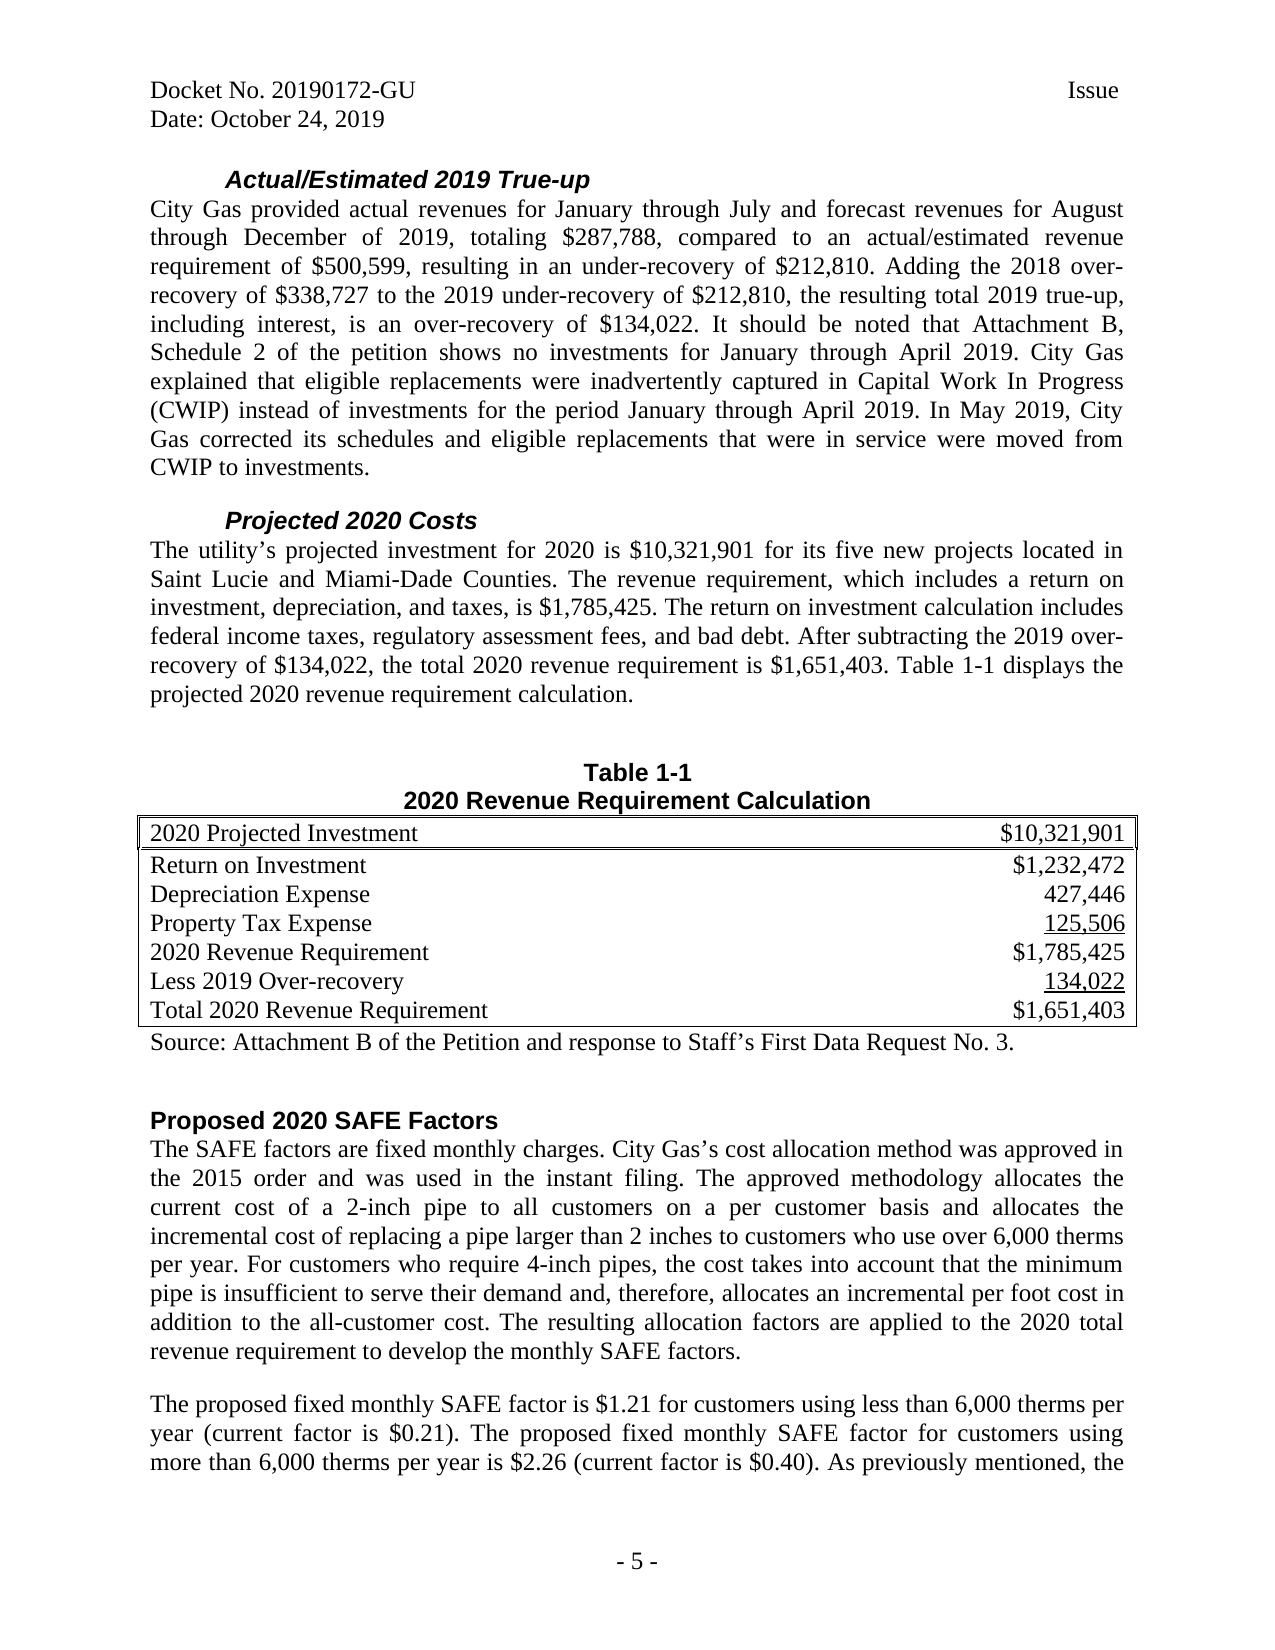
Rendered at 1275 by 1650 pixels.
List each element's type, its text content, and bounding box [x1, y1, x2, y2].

text The SAFE factors are fixed monthly charges. City Gas’s cost allocation method was approved in the 2015 order and was used in the instant filing. The approved methodology allocates the current cost of a 2-inch pipe to all customers on a per customer basis and allocates the incremental cost of replacing a pipe larger than 2 inches to customers who use over 6,000 therms per year. For customers who require 4-inch pipes, the cost takes into account that the minimum pipe is insufficient to serve their demand and, therefore, allocates an incremental per foot cost in addition to the all-customer cost. The resulting allocation factors are applied to the 2020 total revenue requirement to develop the monthly SAFE factors. [150, 1134, 1125, 1364]
table_cell $1,232,472 [580, 847, 1136, 879]
table_cell Less 2019 Over-recovery [139, 966, 580, 995]
text Source: Attachment B of the Petition and response to Staff’s First Data Request No. 3. [150, 1027, 1125, 1056]
table_cell $1,651,403 [580, 995, 1136, 1026]
subtitle Proposed 2020 SAFE Factors [150, 1106, 1125, 1134]
text The utility’s projected investment for 2020 is $10,321,901 for its five new projects located in Saint Lucie and Miami-Dade Counties. The revenue requirement, which includes a return on investment, depreciation, and taxes, is $1,785,425. The return on investment calculation includes federal income taxes, regulatory assessment fees, and bad debt. After subtracting the 2019 over-recovery of $134,022, the total 2020 revenue requirement is $1,651,403. Table 1-1 displays the projected 2020 revenue requirement calculation. [150, 535, 1125, 707]
table_cell $1,785,425 [580, 937, 1136, 966]
table_cell 125,506 [580, 908, 1136, 937]
table_cell 427,446 [580, 879, 1136, 908]
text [150, 1389, 1125, 1476]
table_header 2020 Projected Investment [140, 818, 637, 847]
table_header $10,321,901 [638, 818, 1135, 847]
subtitle Actual/Estimated 2019 True-up [225, 165, 1125, 194]
table_cell Total 2020 Revenue Requirement [139, 995, 580, 1026]
table_cell 134,022 [580, 966, 1136, 995]
subtitle Projected 2020 Costs [225, 506, 1125, 535]
title 2020 Revenue Requirement Calculation [150, 786, 1125, 815]
text City Gas provided actual revenues for January through July and forecast revenues for August through December of 2019, totaling $287,788, compared to an actual/estimated revenue requirement of $500,599, resulting in an under-recovery of $212,810. Adding the 2018 over-recovery of $338,727 to the 2019 under-recovery of $212,810, the resulting total 2019 true-up, including interest, is an over-recovery of $134,022. It should be noted that Attachment B, Schedule 2 of the petition shows no investments for January through April 2019. City Gas explained that eligible replacements were inadvertently captured in Capital Work In Progress (CWIP) instead of investments for the period January through April 2019. In May 2019, City Gas corrected its schedules and eligible replacements that were in service were moved from CWIP to investments. [150, 194, 1125, 481]
table_cell Return on Investment [139, 847, 580, 879]
table_cell Property Tax Expense [139, 908, 580, 937]
table_cell Depreciation Expense [139, 879, 580, 908]
table_cell 2020 Revenue Requirement [139, 937, 580, 966]
